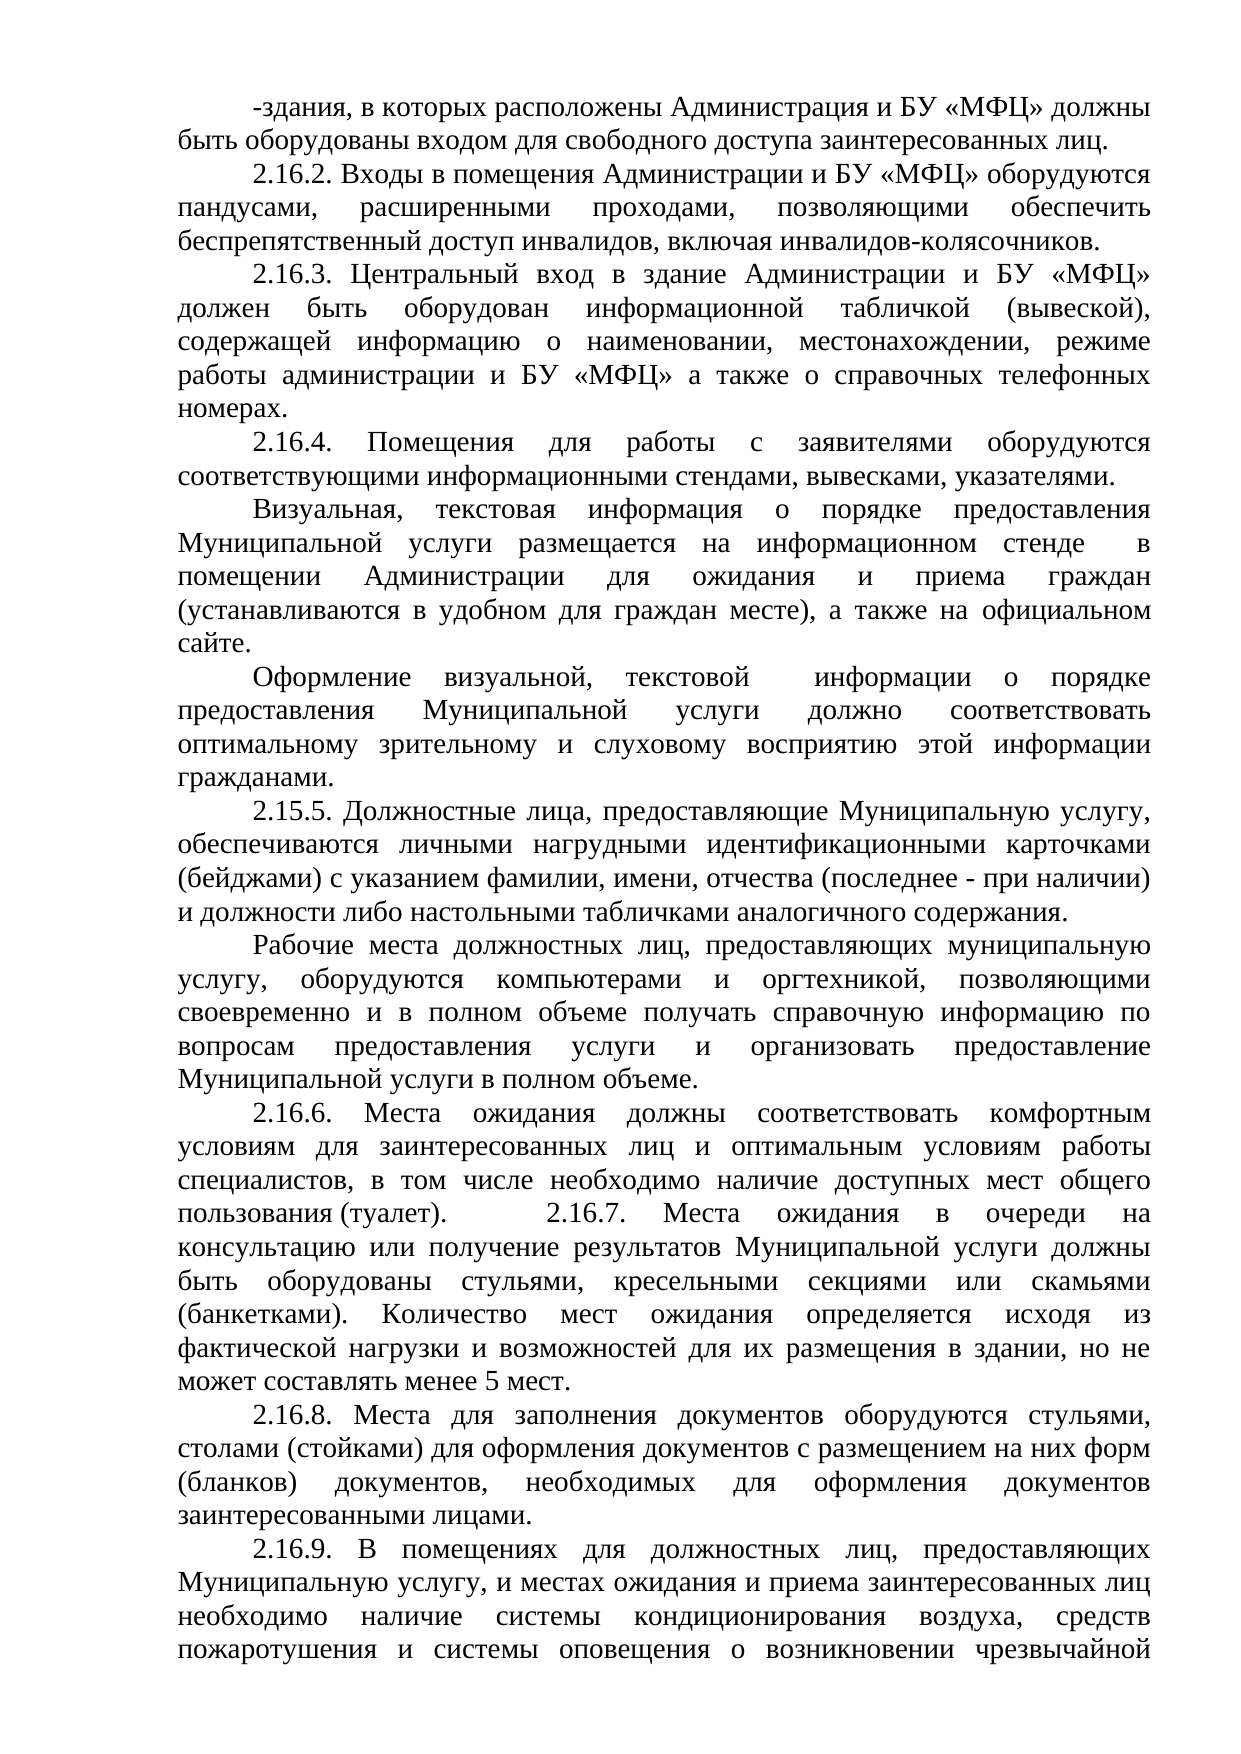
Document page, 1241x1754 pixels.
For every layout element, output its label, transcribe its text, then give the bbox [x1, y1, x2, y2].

list 2.16.8. Места для заполнения документов оборудуются стульями, столами (стойками) для оформления документов с размещением на них форм (бланков) документов, необходимых для оформления документов заинтересованными лицами. [177, 1397, 1152, 1531]
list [177, 1531, 1152, 1665]
list 2.16.3. Центральный вход в здание Администрации и БУ «МФЦ» должен быть оборудован информационной табличкой (вывеской), содержащей информацию о наименовании, местонахождении, режиме работы администрации и БУ «МФЦ» а также о справочных телефонных номерах. [177, 256, 1152, 424]
list Оформление визуальной, текстовой информации о порядке предоставления Муниципальной услуги должно соответствовать оптимальному зрительному и слуховому восприятию этой информации гражданами. [177, 659, 1152, 793]
list 2.16.2. Входы в помещения Администрации и БУ «МФЦ» оборудуются пандусами, расширенными проходами, позволяющими обеспечить беспрепятственный доступ инвалидов, включая инвалидов-колясочников. [177, 156, 1152, 256]
list -здания, в которых расположены Администрация и БУ «МФЦ» должны быть оборудованы входом для свободного доступа заинтересованных лиц. [177, 89, 1152, 156]
list Рабочие места должностных лиц, предоставляющих муниципальную услугу, оборудуются компьютерами и оргтехникой, позволяющими своевременно и в полном объеме получать справочную информацию по вопросам предоставления услуги и организовать предоставление Муниципальной услуги в полном объеме. [177, 927, 1152, 1095]
list 2.15.5. Должностные лица, предоставляющие Муниципальную услугу, обеспечиваются личными нагрудными идентификационными карточками (бейджами) с указанием фамилии, имени, отчества (последнее - при наличии) и должности либо настольными табличками аналогичного содержания. [177, 793, 1152, 927]
list 2.16.6. Места ожидания должны соответствовать комфортным условиям для заинтересованных лиц и оптимальным условиям работы специалистов, в том числе необходимо наличие доступных мест общего пользования (туалет). 2.16.7. Места ожидания в очереди на консультацию или получение результатов Муниципальной услуги должны быть оборудованы стульями, кресельными секциями или скамьями (банкетками). Количество мест ожидания определяется исходя из фактической нагрузки и возможностей для их размещения в здании, но не может составлять менее 5 мест. [177, 1095, 1152, 1397]
list 2.16.4. Помещения для работы с заявителями оборудуются соответствующими информационными стендами, вывесками, указателями. [177, 424, 1152, 491]
list Визуальная, текстовая информация о порядке предоставления Муниципальной услуги размещается на информационном стенде в помещении Администрации для ожидания и приема граждан (устанавливаются в удобном для граждан месте), а также на официальном сайте. [177, 491, 1152, 659]
